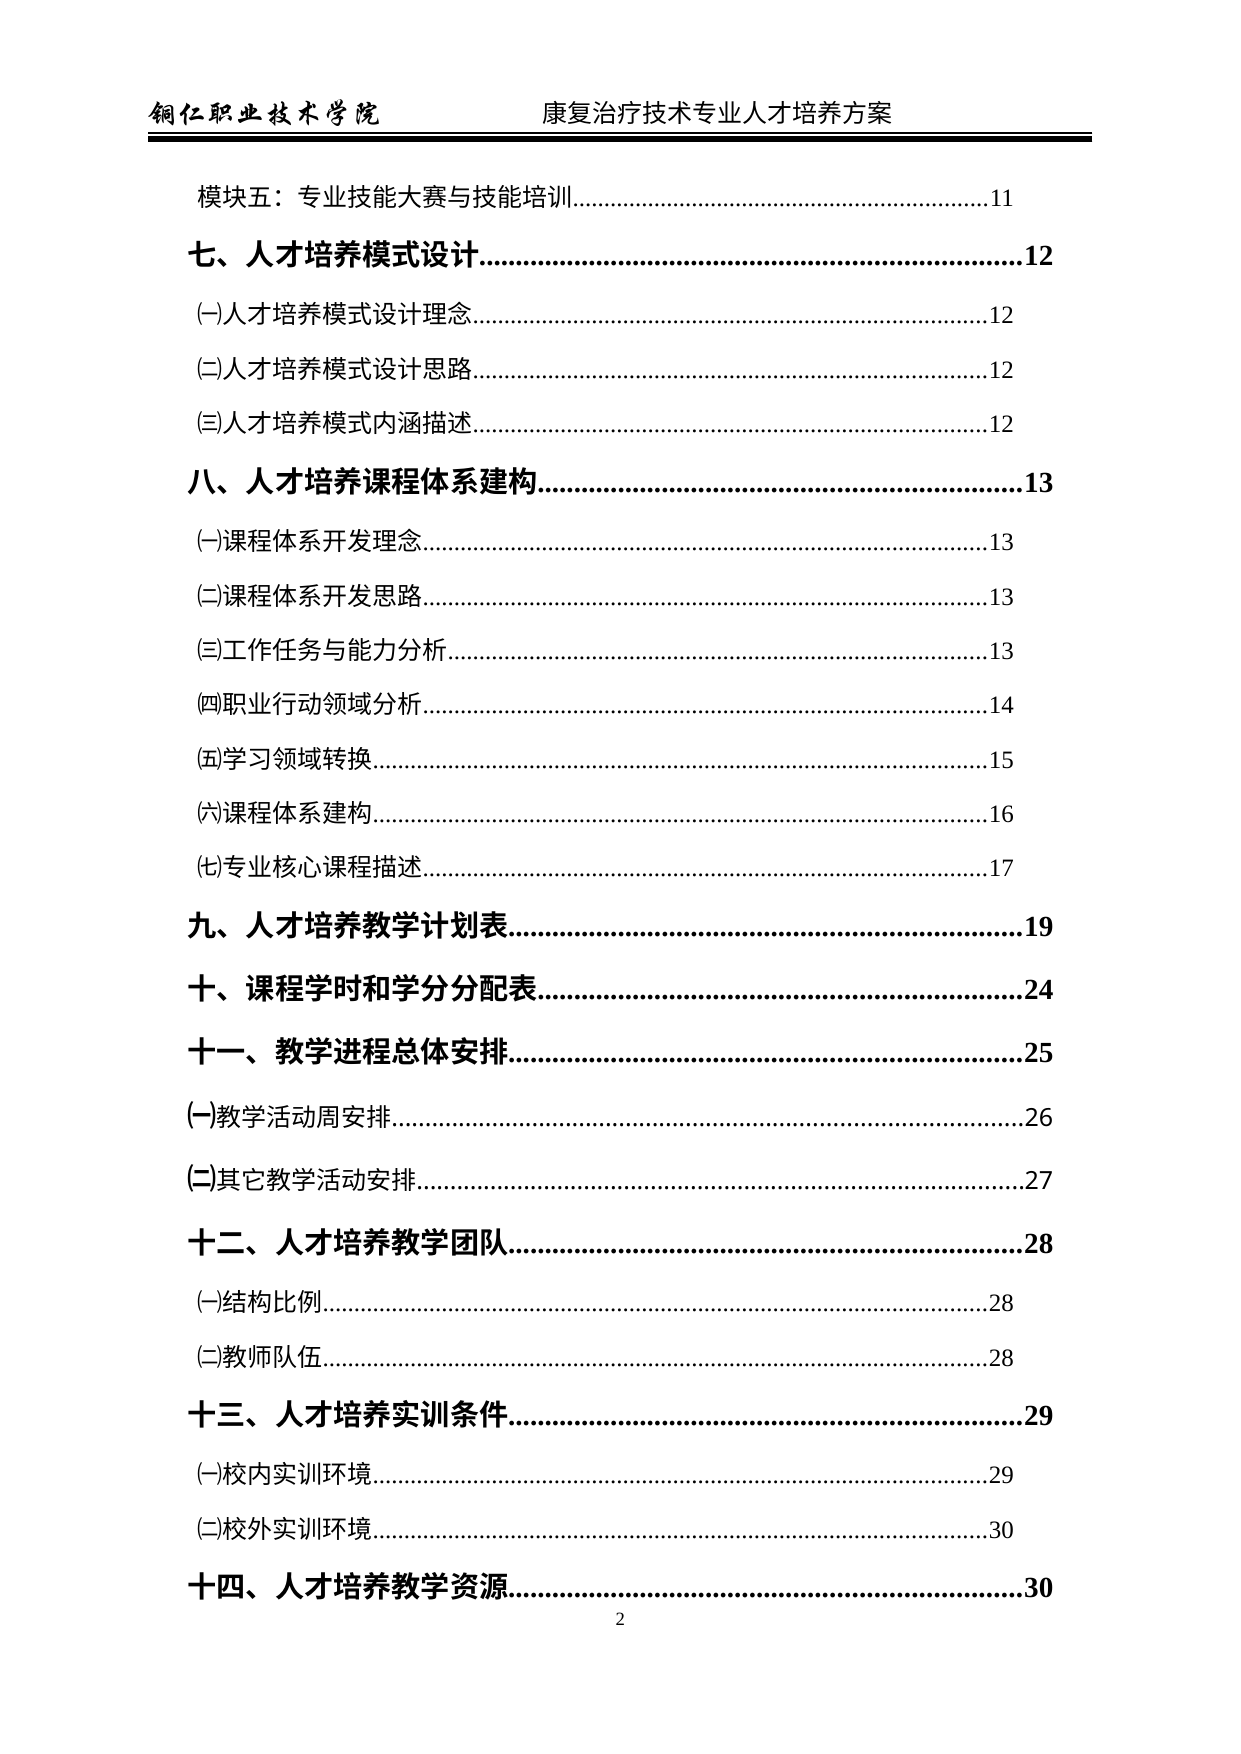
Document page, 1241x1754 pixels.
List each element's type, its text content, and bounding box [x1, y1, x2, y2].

text ㈣职业行动领域分析 14 [148, 685, 1092, 721]
text 十三、人才培养实训条件 29 [148, 1392, 1092, 1434]
text ㈢工作任务与能力分析 13 [148, 630, 1092, 667]
text ㈡人才培养模式设计思路 12 [198, 349, 1092, 386]
text 九、人才培养教学计划表 19 [148, 902, 1092, 944]
text ㈢人才培养模式内涵描述 12 [198, 404, 1092, 440]
text ㈡教师队伍 28 [148, 1337, 1092, 1373]
text ㈠结构比例 28 [148, 1283, 1092, 1319]
text ㈠人才培养模式设计理念 12 [198, 295, 1092, 331]
text 十一、教学进程总体安排 25 [148, 1029, 1092, 1071]
text 十二、人才培养教学团队 28 [148, 1219, 1092, 1262]
text ㈥课程体系建构 16 [148, 793, 1092, 830]
text ㈡校外实训环境 30 [148, 1509, 1092, 1546]
text 八、人才培养课程体系建构 13 [148, 458, 1092, 500]
text 七、人才培养模式设计 12 [148, 232, 1092, 274]
text ㈠课程体系开发理念 13 [198, 522, 1092, 558]
text ㈠教学活动周安排 26 [148, 1092, 1092, 1135]
text 十、课程学时和学分分配表 24 [148, 966, 1092, 1008]
text ㈡其它教学活动安排 27 [148, 1156, 1092, 1198]
text ㈤学习领域转换 15 [148, 739, 1092, 775]
text 模块五：专业技能大赛与技能培训 11 [148, 177, 1092, 213]
text ㈦专业核心课程描述 17 [148, 848, 1092, 884]
text 十四、人才培养教学资源 30 [148, 1564, 1092, 1606]
text ㈡课程体系开发思路 13 [198, 576, 1092, 612]
text ㈠校内实训环境 29 [148, 1455, 1092, 1491]
